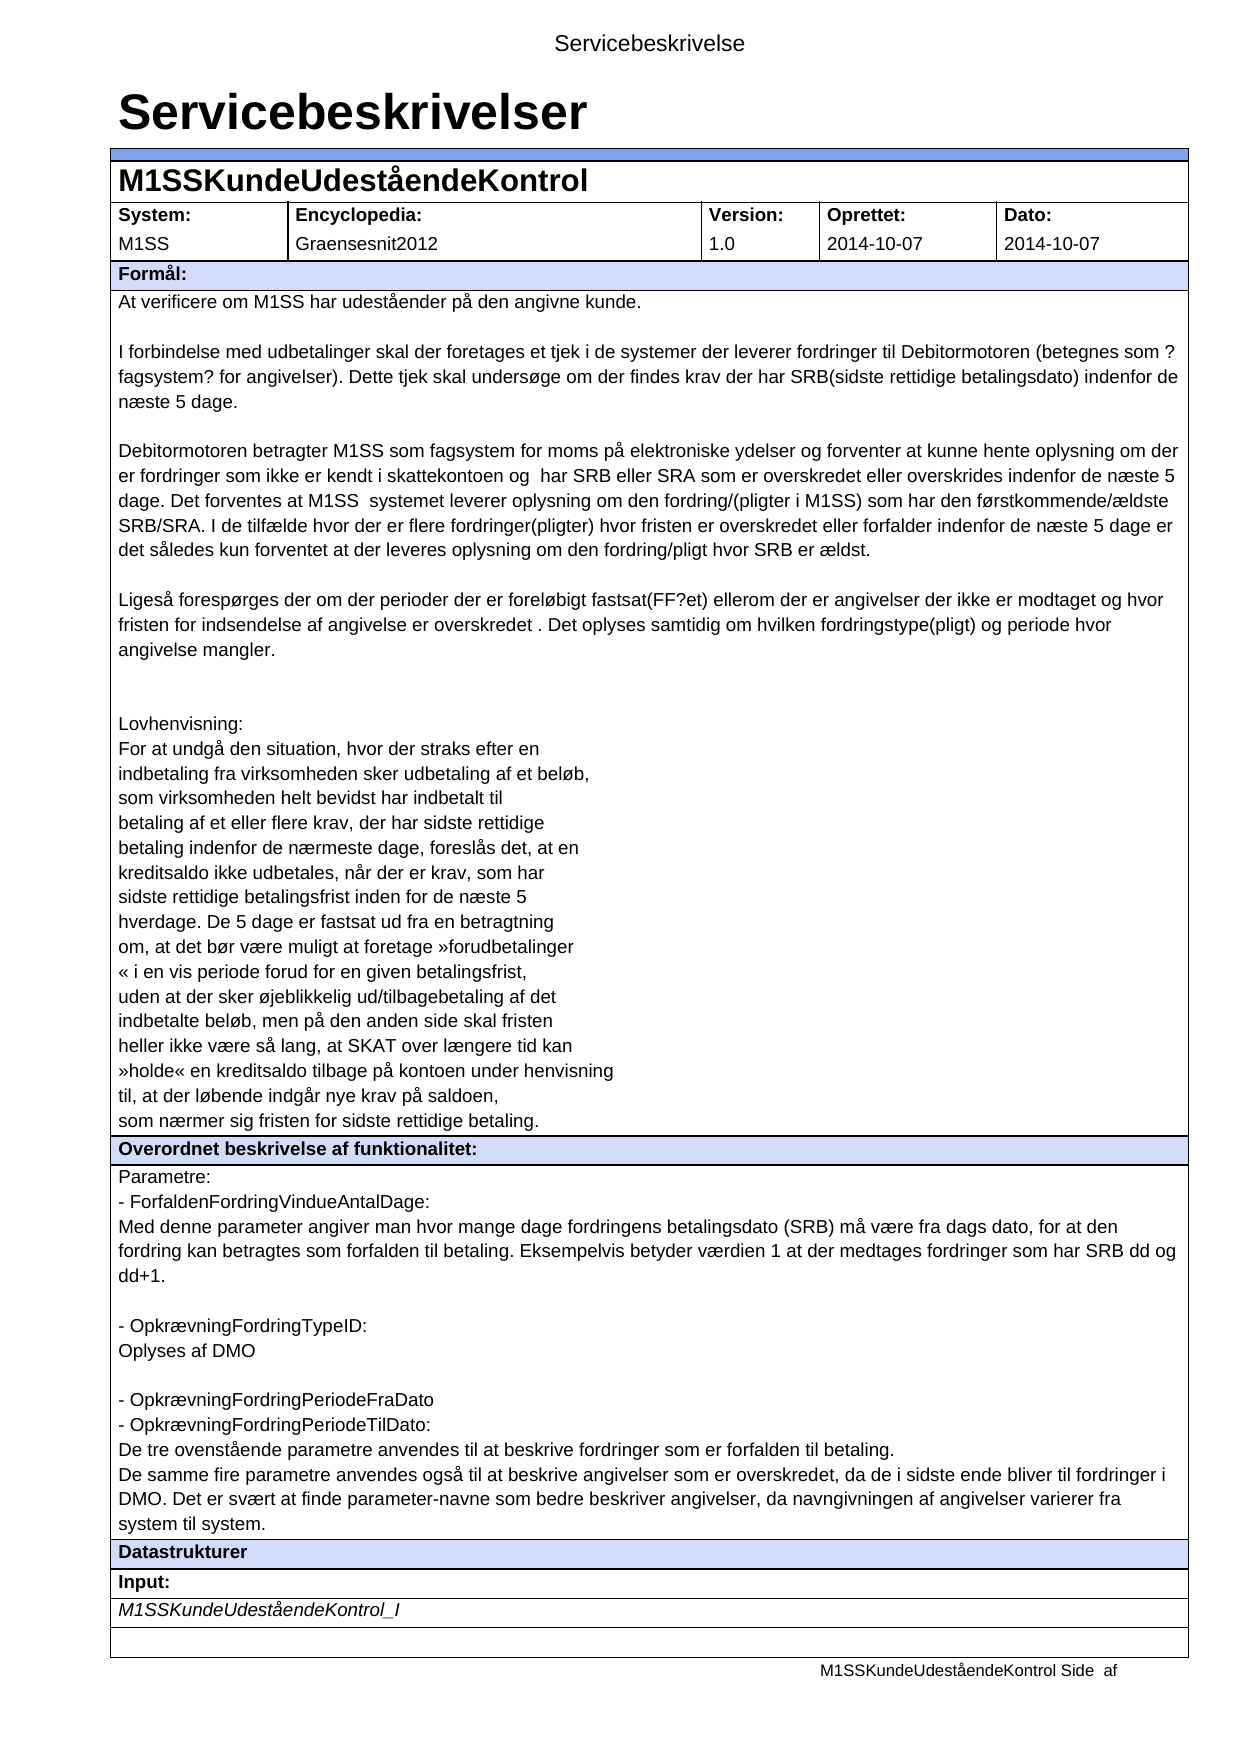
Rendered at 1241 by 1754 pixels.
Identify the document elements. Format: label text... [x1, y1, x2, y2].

table_cell Graensesnit2012 [289, 231, 701, 260]
table_cell Formål: [111, 262, 1188, 290]
table_cell 1.0 [702, 231, 819, 260]
table_cell At verificere om M1SS har udeståender på den angivne kunde. I forbindelse med udbetalinger skal der foretages et tjek i de systemer der leverer fordringer til Debitormotoren (betegnes som ?fagsystem? for angivelser). Dette tjek skal undersøge om der findes krav der har SRB(sidste rettidige betalingsdato) indenfor de næste 5 dage. Debitormotoren betragter M1SS som fagsystem for moms på elektroniske ydelser og forventer at kunne hente oplysning om der er fordringer som ikke er kendt i skattekontoen og har SRB eller SRA som er overskredet eller overskrides indenfor de næste 5 dage. Det forventes at M1SS systemet leverer oplysning om den fordring/(pligter i M1SS) som har den førstkommende/ældste SRB/SRA. I de tilfælde hvor der er flere fordringer(pligter) hvor fristen er overskredet eller forfalder indenfor de næste 5 dage er det således kun forventet at der leveres oplysning om den fordring/pligt hvor SRB er ældst. Ligeså forespørges der om der perioder der er foreløbigt fastsat(FF?et) ellerom der er angivelser der ikke er modtaget og hvor fristen for indsendelse af angivelse er overskredet . Det oplyses samtidig om hvilken fordringstype(pligt) og periode hvor angivelse mangler. Lovhenvisning: For at undgå den situation, hvor der straks efter en indbetaling fra virksomheden sker udbetaling af et beløb, som virksomheden helt bevidst har indbetalt til betaling af et eller flere krav, der har sidste rettidige betaling indenfor de nærmeste dage, foreslås det, at en kreditsaldo ikke udbetales, når der er krav, som har sidste rettidige betalingsfrist inden for de næste 5 hverdage. De 5 dage er fastsat ud fra en betragtning om, at det bør være muligt at foretage »forudbetalinger « i en vis periode forud for en given betalingsfrist, uden at der sker øjeblikkelig ud/tilbagebetaling af det indbetalte beløb, men på den anden side skal fristen heller ikke være så lang, at SKAT over længere tid kan »holde« en kreditsaldo tilbage på kontoen under henvisning til, at der løbende indgår nye krav på saldoen, som nærmer sig fristen for sidste rettidige betaling. [111, 291, 1188, 1135]
table_header [111, 149, 1188, 160]
text Servicebeskrivelser [118, 82, 1181, 140]
table_cell Input: [111, 1570, 1188, 1597]
table_cell M1SSKundeUdeståendeKontrol [111, 162, 1188, 201]
table_cell Datastrukturer [111, 1540, 1188, 1568]
table_cell Parametre: - ForfaldenFordringVindueAntalDage: Med denne parameter angiver man hvor mange dage fordringens betalingsdato (SRB) må være fra dags dato, for at den fordring kan betragtes som forfalden til betaling. Eksempelvis betyder værdien 1 at der medtages fordringer som har SRB dd og dd+1. - OpkrævningFordringTypeID: Oplyses af DMO - OpkrævningFordringPeriodeFraDato - OpkrævningFordringPeriodeTilDato: De tre ovenstående parametre anvendes til at beskrive fordringer som er forfalden til betaling. De samme fire parametre anvendes også til at beskrive angivelser som er overskredet, da de i sidste ende bliver til fordringer i DMO. Det er svært at finde parameter-navne som bedre beskriver angivelser, da navngivningen af angivelser varierer fra system til system. [111, 1166, 1188, 1538]
table_cell Encyclopedia: [289, 203, 701, 231]
table_cell Dato: [997, 203, 1188, 231]
table_cell Overordnet beskrivelse af funktionalitet: [111, 1137, 1188, 1164]
table_cell 2014-10-07 [820, 231, 996, 260]
table_cell M1SS [111, 231, 287, 260]
table_cell Version: [702, 203, 819, 231]
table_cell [111, 1628, 1188, 1656]
table_cell 2014-10-07 [997, 231, 1188, 260]
table_cell System: [111, 203, 287, 231]
table_cell Oprettet: [820, 203, 996, 231]
table_cell M1SSKundeUdeståendeKontrol_I [111, 1599, 1188, 1627]
